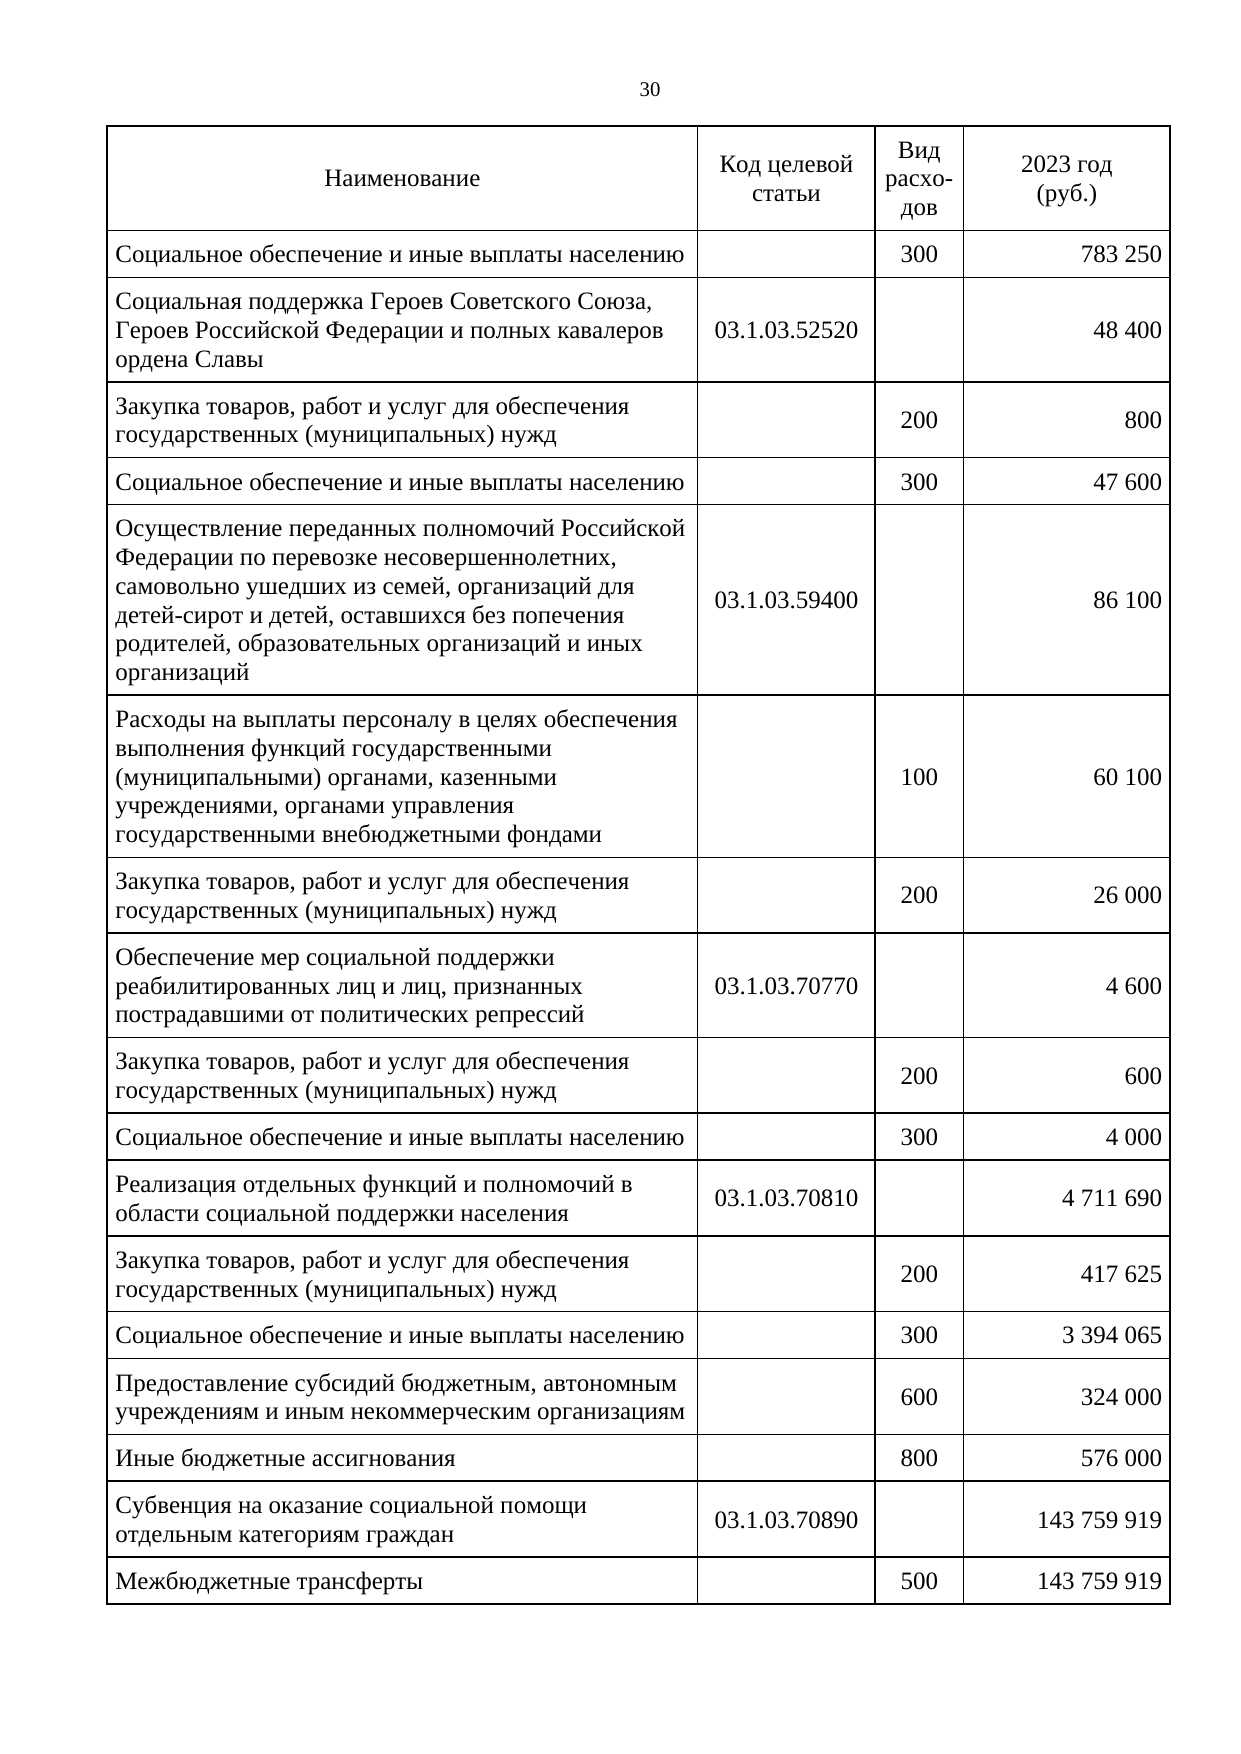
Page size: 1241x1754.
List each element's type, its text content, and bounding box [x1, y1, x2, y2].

table_cell Закупка товаров, работ и услуг для обеспечения государственных (муниципальных) нужд [108, 858, 697, 932]
table_cell 100 [876, 696, 963, 856]
table_cell 300 [876, 1312, 963, 1358]
table_header [108, 127, 697, 229]
table_cell 300 [876, 231, 963, 276]
table_cell 143 759 919 [964, 1482, 1169, 1556]
table_cell 576 000 [964, 1435, 1169, 1480]
table_cell 600 [964, 1038, 1169, 1112]
table_header [964, 127, 1169, 229]
table_header [876, 127, 963, 229]
table_cell [698, 1359, 874, 1433]
table_cell [698, 858, 874, 932]
table_cell Закупка товаров, работ и услуг для обеспечения государственных (муниципальных) нужд [108, 383, 697, 457]
table_cell 600 [876, 1359, 963, 1433]
table_cell 26 000 [964, 858, 1169, 932]
table_cell [876, 1161, 963, 1235]
table_cell 4 000 [964, 1114, 1169, 1159]
table_cell [876, 278, 963, 381]
table_cell 800 [964, 383, 1169, 457]
table_cell 03.1.03.52520 [698, 278, 874, 381]
table_cell Обеспечение мер социальной поддержки реабилитированных лиц и лиц, признанных пострадавшими от политических репрессий [108, 934, 697, 1037]
table_cell 500 [876, 1558, 963, 1603]
table_cell 60 100 [964, 696, 1169, 856]
table_cell [698, 458, 874, 504]
table_cell 417 625 [964, 1237, 1169, 1311]
table_cell 200 [876, 1237, 963, 1311]
table_cell Осуществление переданных полномочий Российской Федерации по перевозке несовершеннолетних, самовольно ушедших из семей, организаций для детей-сирот и детей, оставшихся без попечения родителей, образовательных организаций и иных организаций [108, 505, 697, 694]
table_cell 200 [876, 858, 963, 932]
table_cell 03.1.03.70770 [698, 934, 874, 1037]
table_cell [876, 1482, 963, 1556]
table_cell Закупка товаров, работ и услуг для обеспечения государственных (муниципальных) нужд [108, 1038, 697, 1112]
table_cell 03.1.03.59400 [698, 505, 874, 694]
table_cell [698, 696, 874, 856]
table_cell Закупка товаров, работ и услуг для обеспечения государственных (муниципальных) нужд [108, 1237, 697, 1311]
table_cell Реализация отдельных функций и полномочий в области социальной поддержки населения [108, 1161, 697, 1235]
table_cell Социальная поддержка Героев Советского Союза, Героев Российской Федерации и полных кавалеров ордена Славы [108, 278, 697, 381]
table_cell [876, 505, 963, 694]
table_cell 200 [876, 1038, 963, 1112]
table_cell 3 394 065 [964, 1312, 1169, 1358]
table_cell 47 600 [964, 458, 1169, 504]
table_cell [698, 1038, 874, 1112]
table_cell 300 [876, 1114, 963, 1159]
table_cell Межбюджетные трансферты [108, 1558, 697, 1603]
table_cell 300 [876, 458, 963, 504]
table_cell 03.1.03.70810 [698, 1161, 874, 1235]
table_cell 03.1.03.70890 [698, 1482, 874, 1556]
table_cell 143 759 919 [964, 1558, 1169, 1603]
table_cell [698, 1558, 874, 1603]
table_cell [698, 231, 874, 276]
table_cell Социальное обеспечение и иные выплаты населению [108, 1312, 697, 1358]
table_cell 200 [876, 383, 963, 457]
table_cell [698, 1435, 874, 1480]
table_cell 324 000 [964, 1359, 1169, 1433]
table_cell Социальное обеспечение и иные выплаты населению [108, 231, 697, 276]
table_cell [698, 383, 874, 457]
table_header [698, 127, 874, 229]
table_cell 86 100 [964, 505, 1169, 694]
table_cell Социальное обеспечение и иные выплаты населению [108, 458, 697, 504]
table_cell [698, 1312, 874, 1358]
table_cell Иные бюджетные ассигнования [108, 1435, 697, 1480]
table_cell 4 711 690 [964, 1161, 1169, 1235]
table_cell [698, 1237, 874, 1311]
table_cell 800 [876, 1435, 963, 1480]
table_cell Социальное обеспечение и иные выплаты населению [108, 1114, 697, 1159]
table_cell 783 250 [964, 231, 1169, 276]
table_cell 4 600 [964, 934, 1169, 1037]
table_cell 48 400 [964, 278, 1169, 381]
table_cell Расходы на выплаты персоналу в целях обеспечения выполнения функций государственными (муниципальными) органами, казенными учреждениями, органами управления государственными внебюджетными фондами [108, 696, 697, 856]
table_cell Предоставление субсидий бюджетным, автономным учреждениям и иным некоммерческим организациям [108, 1359, 697, 1433]
table_cell [876, 934, 963, 1037]
table_cell [698, 1114, 874, 1159]
table_cell Субвенция на оказание социальной помощи отдельным категориям граждан [108, 1482, 697, 1556]
